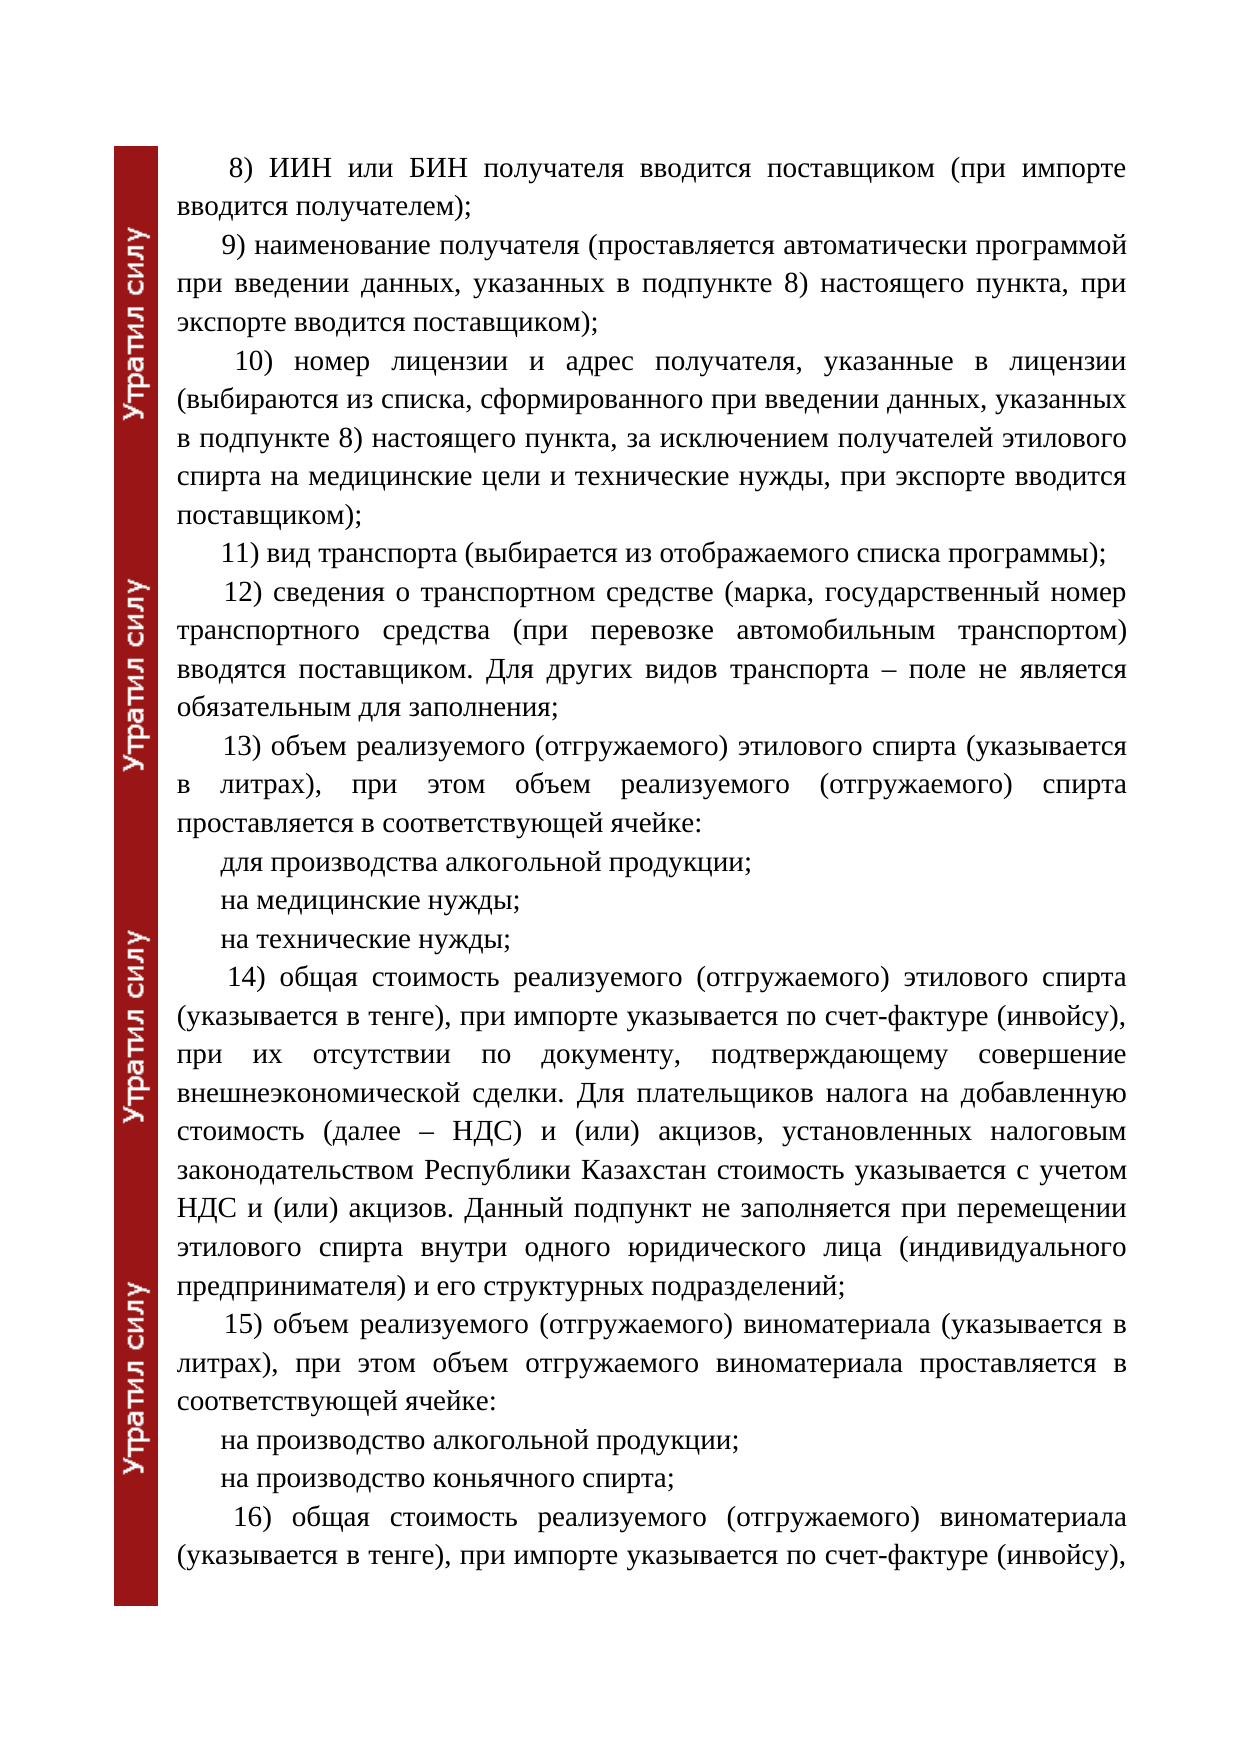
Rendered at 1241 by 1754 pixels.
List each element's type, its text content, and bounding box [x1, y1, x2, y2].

text для производства алкогольной продукции; [112, 844, 1128, 877]
picture [114, 530, 158, 535]
picture [114, 954, 158, 959]
picture [114, 1417, 158, 1422]
picture [114, 1301, 158, 1306]
picture [114, 222, 158, 227]
text на производство коньячного спирта; [112, 1460, 1128, 1494]
picture [114, 877, 158, 882]
picture [114, 1455, 158, 1460]
picture [114, 916, 158, 921]
text 11) вид транспорта (выбирается из отображаемого списка программы); [112, 535, 1128, 569]
text 8) ИИН или БИН получателя вводится поставщиком (при импорте вводится получателем); [112, 150, 1128, 222]
text 12) сведения о транспортном средстве (марка, государственный номер транспортного средства (при перевозке автомобильным транспортом) вводятся поставщиком. Для других видов транспорта – поле не является обязательным для заполнения; [112, 574, 1128, 723]
text на производство алкогольной продукции; [112, 1422, 1128, 1455]
picture [114, 839, 158, 844]
text на медицинские нужды; [112, 882, 1128, 916]
text на технические нужды; [112, 921, 1128, 954]
text 9) наименование получателя (проставляется автоматически программой при введении данных, указанных в подпункте 8) настоящего пункта, при экспорте вводится поставщиком); [112, 227, 1128, 338]
picture [114, 146, 158, 150]
picture [114, 338, 158, 343]
text 10) номер лицензии и адрес получателя, указанные в лицензии (выбираются из списка, сформированного при введении данных, указанных в подпункте 8) настоящего пункта, за исключением получателей этилового спирта на медицинские цели и технические нужды, при экспорте вводится поставщиком); [112, 343, 1128, 530]
picture [114, 1494, 158, 1499]
text 14) общая стоимость реализуемого (отгружаемого) этилового спирта (указывается в тенге), при импорте указывается по счет-фактуре (инвойсу), при их отсутствии по документу, подтверждающему совершение внешнеэкономической сделки. Для плательщиков налога на добавленную стоимость (далее – НДС) и (или) акцизов, установленных налоговым законодательством Республики Казахстан стоимость указывается с учетом НДС и (или) акцизов. Данный подпункт не заполняется при перемещении этилового спирта внутри одного юридического лица (индивидуального предпринимателя) и его структурных подразделений; [112, 959, 1128, 1301]
picture [114, 723, 158, 728]
picture [114, 1571, 158, 1606]
picture [114, 569, 158, 574]
text 15) объем реализуемого (отгружаемого) виноматериала (указывается в литрах), при этом объем отгружаемого виноматериала проставляется в соответствующей ячейке: [112, 1306, 1128, 1417]
text 13) объем реализуемого (отгружаемого) этилового спирта (указывается в литрах), при этом объем реализуемого (отгружаемого) спирта проставляется в соответствующей ячейке: [112, 728, 1128, 839]
